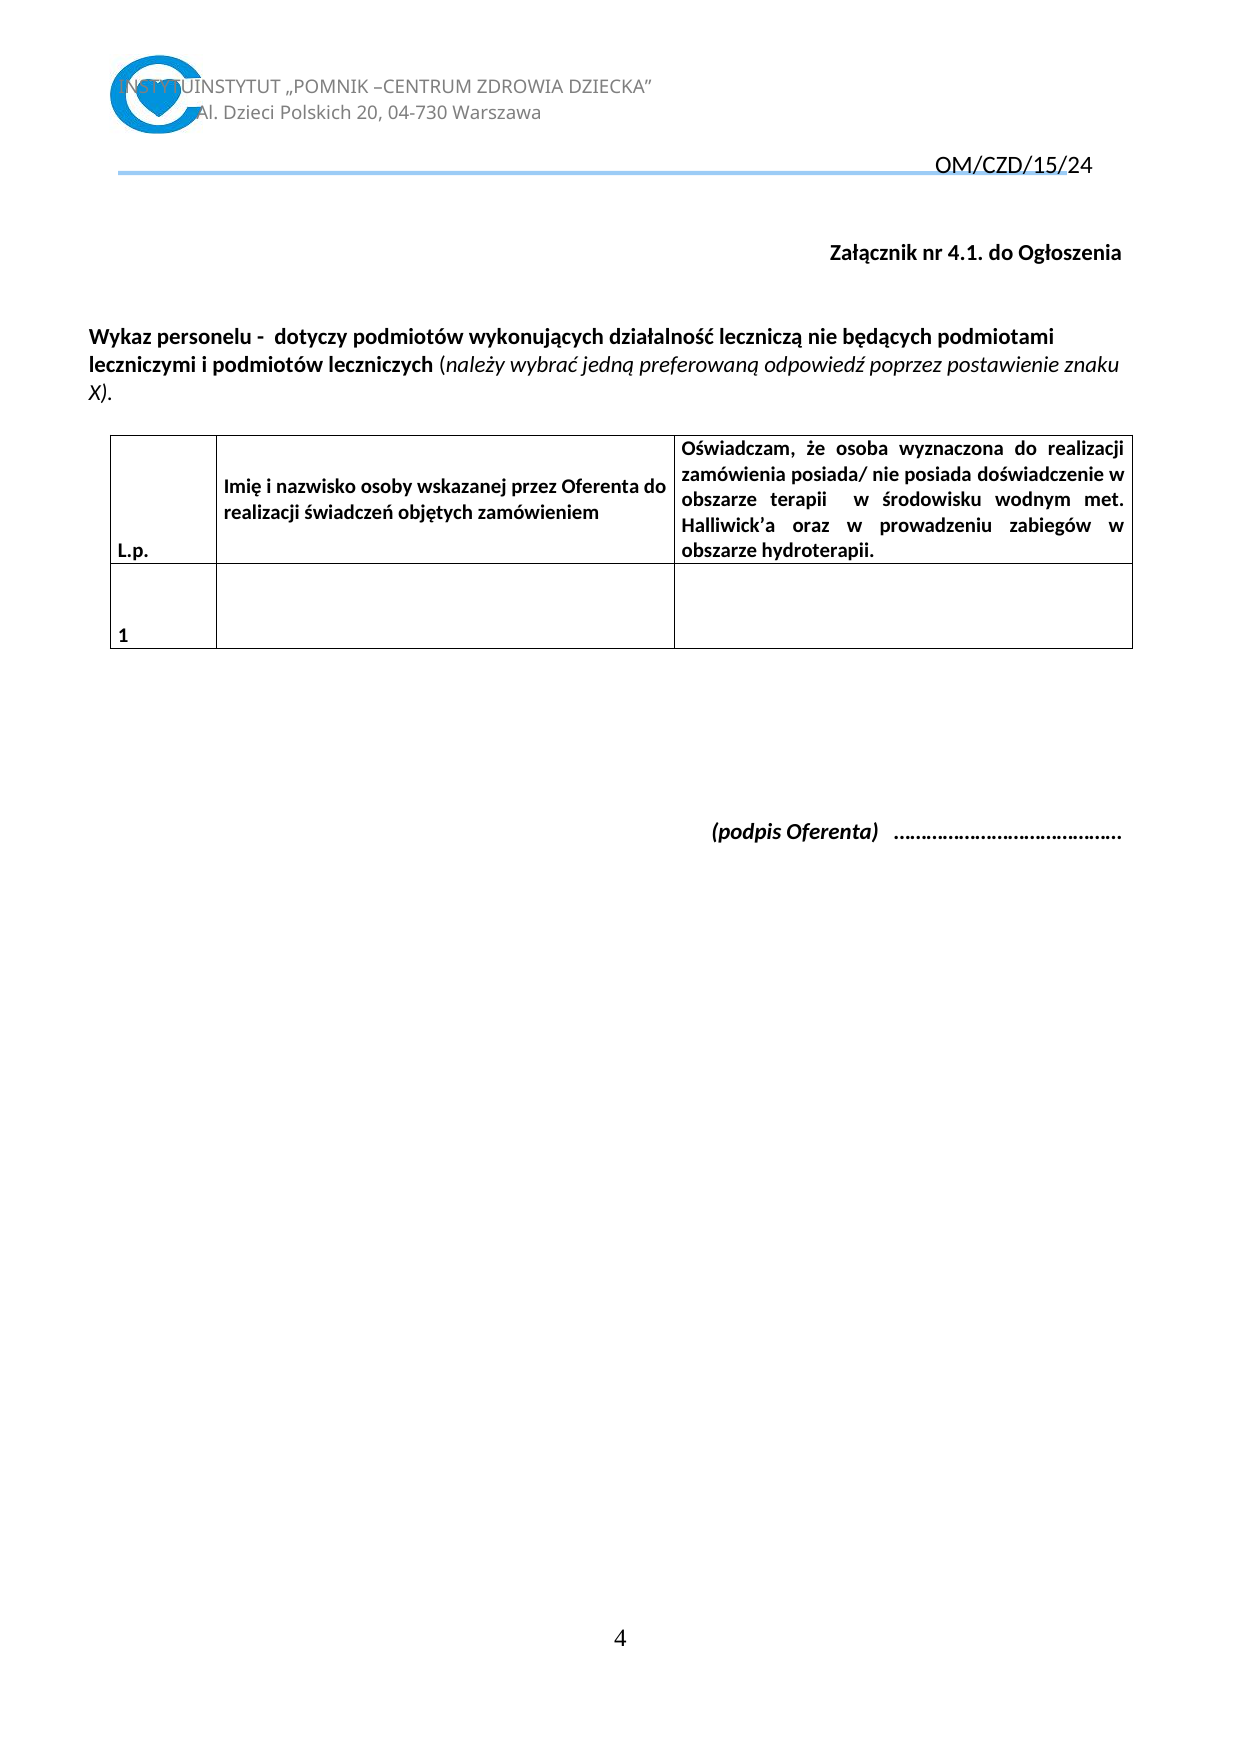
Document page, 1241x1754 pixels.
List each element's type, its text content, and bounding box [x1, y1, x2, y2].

table_cell 1 [111, 564, 216, 648]
picture [155, 115, 203, 134]
text Wykaz personelu - dotyczy podmiotów wykonujących działalność leczniczą nie będących podmiotami leczniczymi i podmiotów leczniczych (należy wybrać jedną preferowaną odpowiedź poprzez postawienie znaku X). [88, 322, 1122, 407]
table_cell [217, 564, 674, 648]
table_header Oświadczam, że osoba wyznaczona do realizacji zamówienia posiada/ nie posiada doświadczenie w obszarze terapii w środowisku wodnym met. Halliwick’a oraz w prowadzeniu zabiegów w obszarze hydroterapii. [675, 436, 1132, 563]
table_header Imię i nazwisko osoby wskazanej przez Oferenta do realizacji świadczeń objętych zamówieniem [217, 436, 674, 563]
text Załącznik nr 4.1. do Ogłoszenia [118, 238, 1122, 266]
table_header L.p. [111, 436, 216, 563]
picture [109, 54, 203, 134]
table_cell [675, 564, 1132, 648]
text (podpis Oferenta) …………………………………… [118, 789, 1122, 846]
